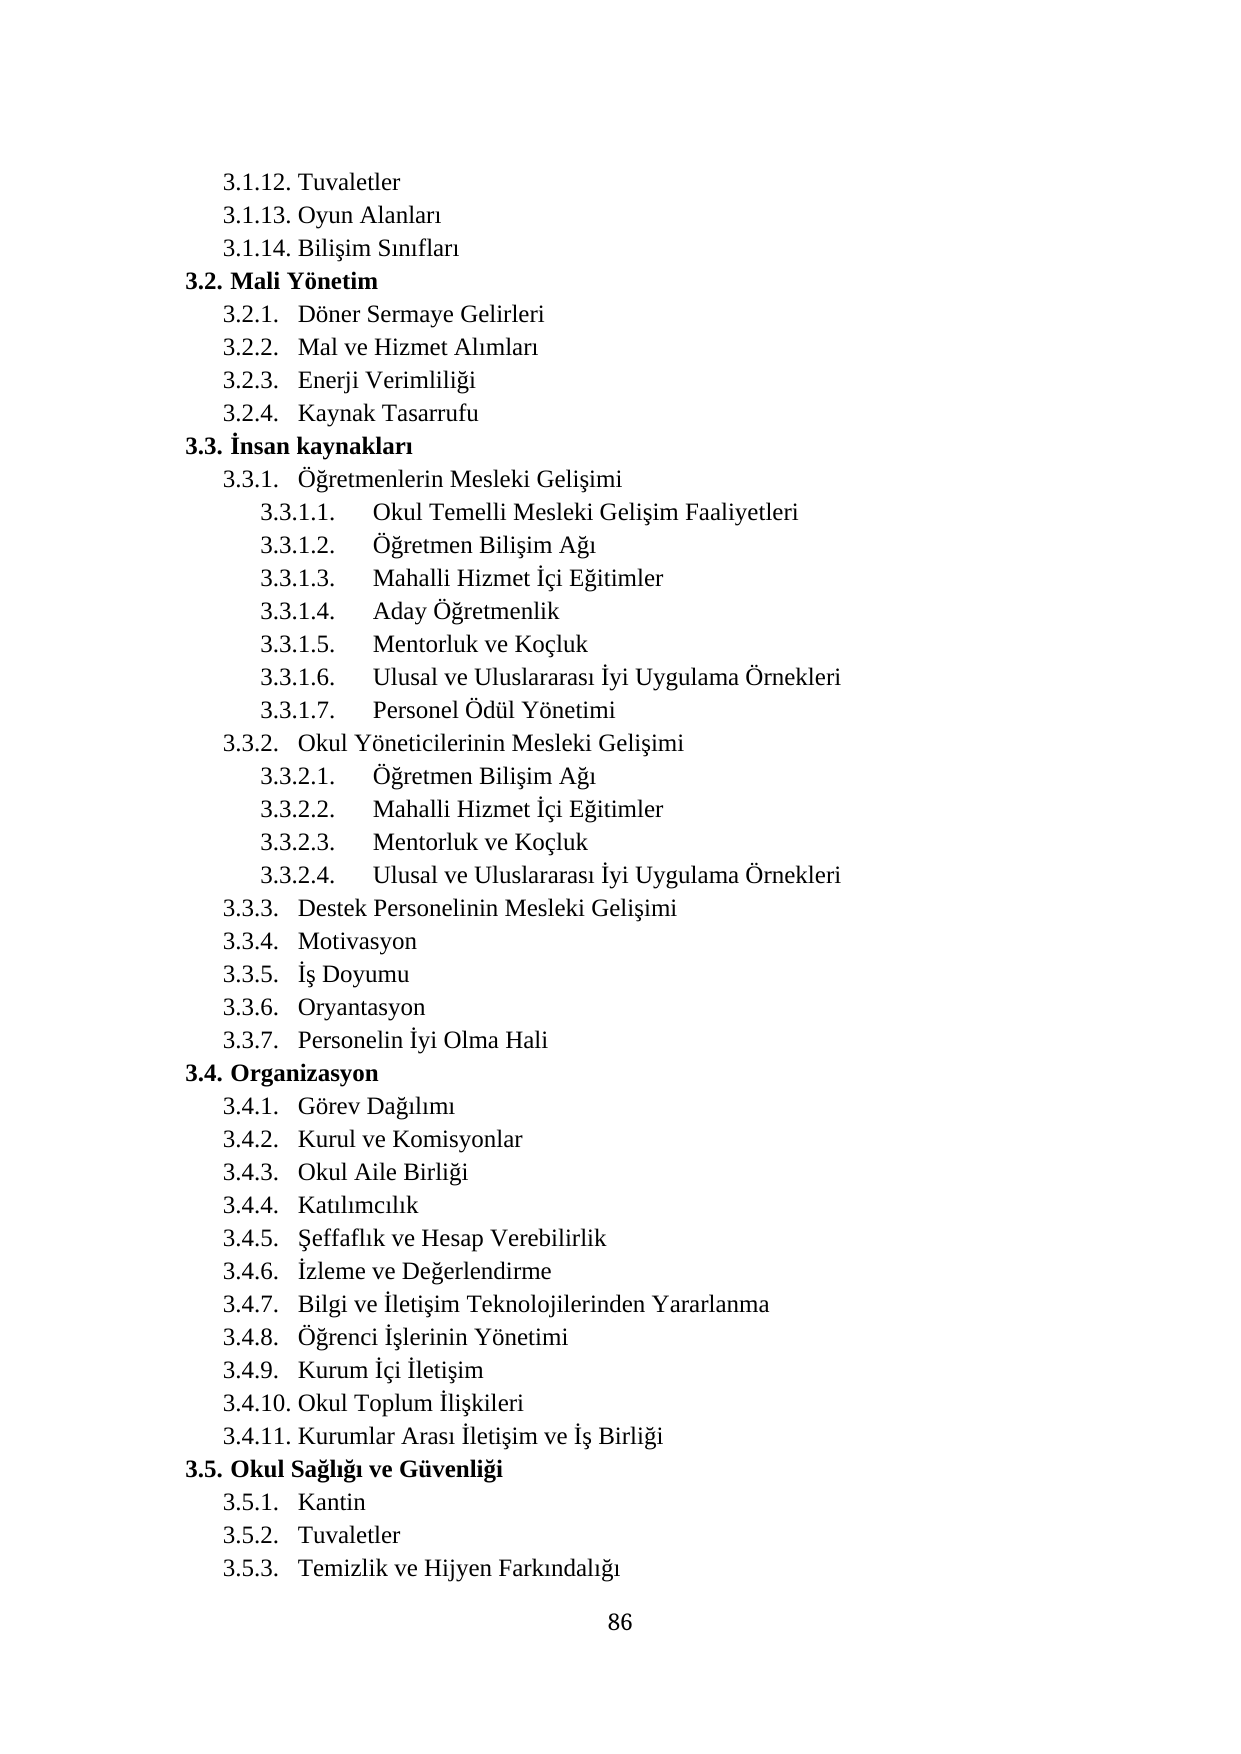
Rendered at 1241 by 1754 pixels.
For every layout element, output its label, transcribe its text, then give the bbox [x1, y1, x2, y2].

list Mahalli Hizmet İçi Eğitimler [260, 563, 1092, 592]
list Görev Dağılımı [223, 1091, 1092, 1120]
list Ulusal ve Uluslararası İyi Uygulama Örnekleri [260, 860, 1092, 889]
list Organizasyon [185, 1058, 1092, 1087]
list Okul Toplum İlişkileri [223, 1388, 1092, 1417]
list Öğretmen Bilişim Ağı [260, 761, 1092, 790]
list Öğrenci İşlerinin Yönetimi [223, 1322, 1092, 1351]
list Mentorluk ve Koçluk [260, 629, 1092, 658]
list İnsan kaynakları [185, 431, 1092, 459]
list Personel Ödül Yönetimi [260, 695, 1092, 724]
list Kantin [223, 1487, 1092, 1516]
list Katılımcılık [223, 1190, 1092, 1219]
list Okul Temelli Mesleki Gelişim Faaliyetleri [260, 497, 1092, 526]
list Bilişim Sınıfları [223, 233, 1092, 261]
list Öğretmenlerin Mesleki Gelişimi [223, 464, 1092, 493]
list Kaynak Tasarrufu [223, 398, 1092, 427]
list Tuvaletler [223, 1521, 1092, 1549]
list Aday Öğretmenlik [260, 596, 1092, 625]
list Şeffaflık ve Hesap Verebilirlik [223, 1223, 1092, 1252]
list Mentorluk ve Koçluk [260, 827, 1092, 856]
list Oyun Alanları [223, 200, 1092, 228]
list Mahalli Hizmet İçi Eğitimler [260, 794, 1092, 823]
list İş Doyumu [223, 959, 1092, 988]
list Mal ve Hizmet Alımları [223, 332, 1092, 361]
list Tuvaletler [223, 167, 1092, 195]
list Enerji Verimliliği [223, 365, 1092, 393]
list Oryantasyon [223, 992, 1092, 1021]
list Kurum İçi İletişim [223, 1355, 1092, 1384]
list Okul Sağlığı ve Güvenliği [185, 1454, 1092, 1483]
list İzleme ve Değerlendirme [223, 1256, 1092, 1285]
list Ulusal ve Uluslararası İyi Uygulama Örnekleri [260, 662, 1092, 691]
list Kurul ve Komisyonlar [223, 1124, 1092, 1153]
list Kurumlar Arası İletişim ve İş Birliği [223, 1421, 1092, 1450]
list Motivasyon [223, 926, 1092, 955]
list Personelin İyi Olma Hali [223, 1025, 1092, 1054]
list Destek Personelinin Mesleki Gelişimi [223, 893, 1092, 922]
list Döner Sermaye Gelirleri [223, 299, 1092, 327]
list Okul Yöneticilerinin Mesleki Gelişimi [223, 728, 1092, 757]
list Temizlik ve Hijyen Farkındalığı [223, 1553, 1092, 1582]
list Mali Yönetim [185, 266, 1092, 294]
list Öğretmen Bilişim Ağı [260, 530, 1092, 559]
list Okul Aile Birliği [223, 1157, 1092, 1186]
list Bilgi ve İletişim Teknolojilerinden Yararlanma [223, 1289, 1092, 1318]
